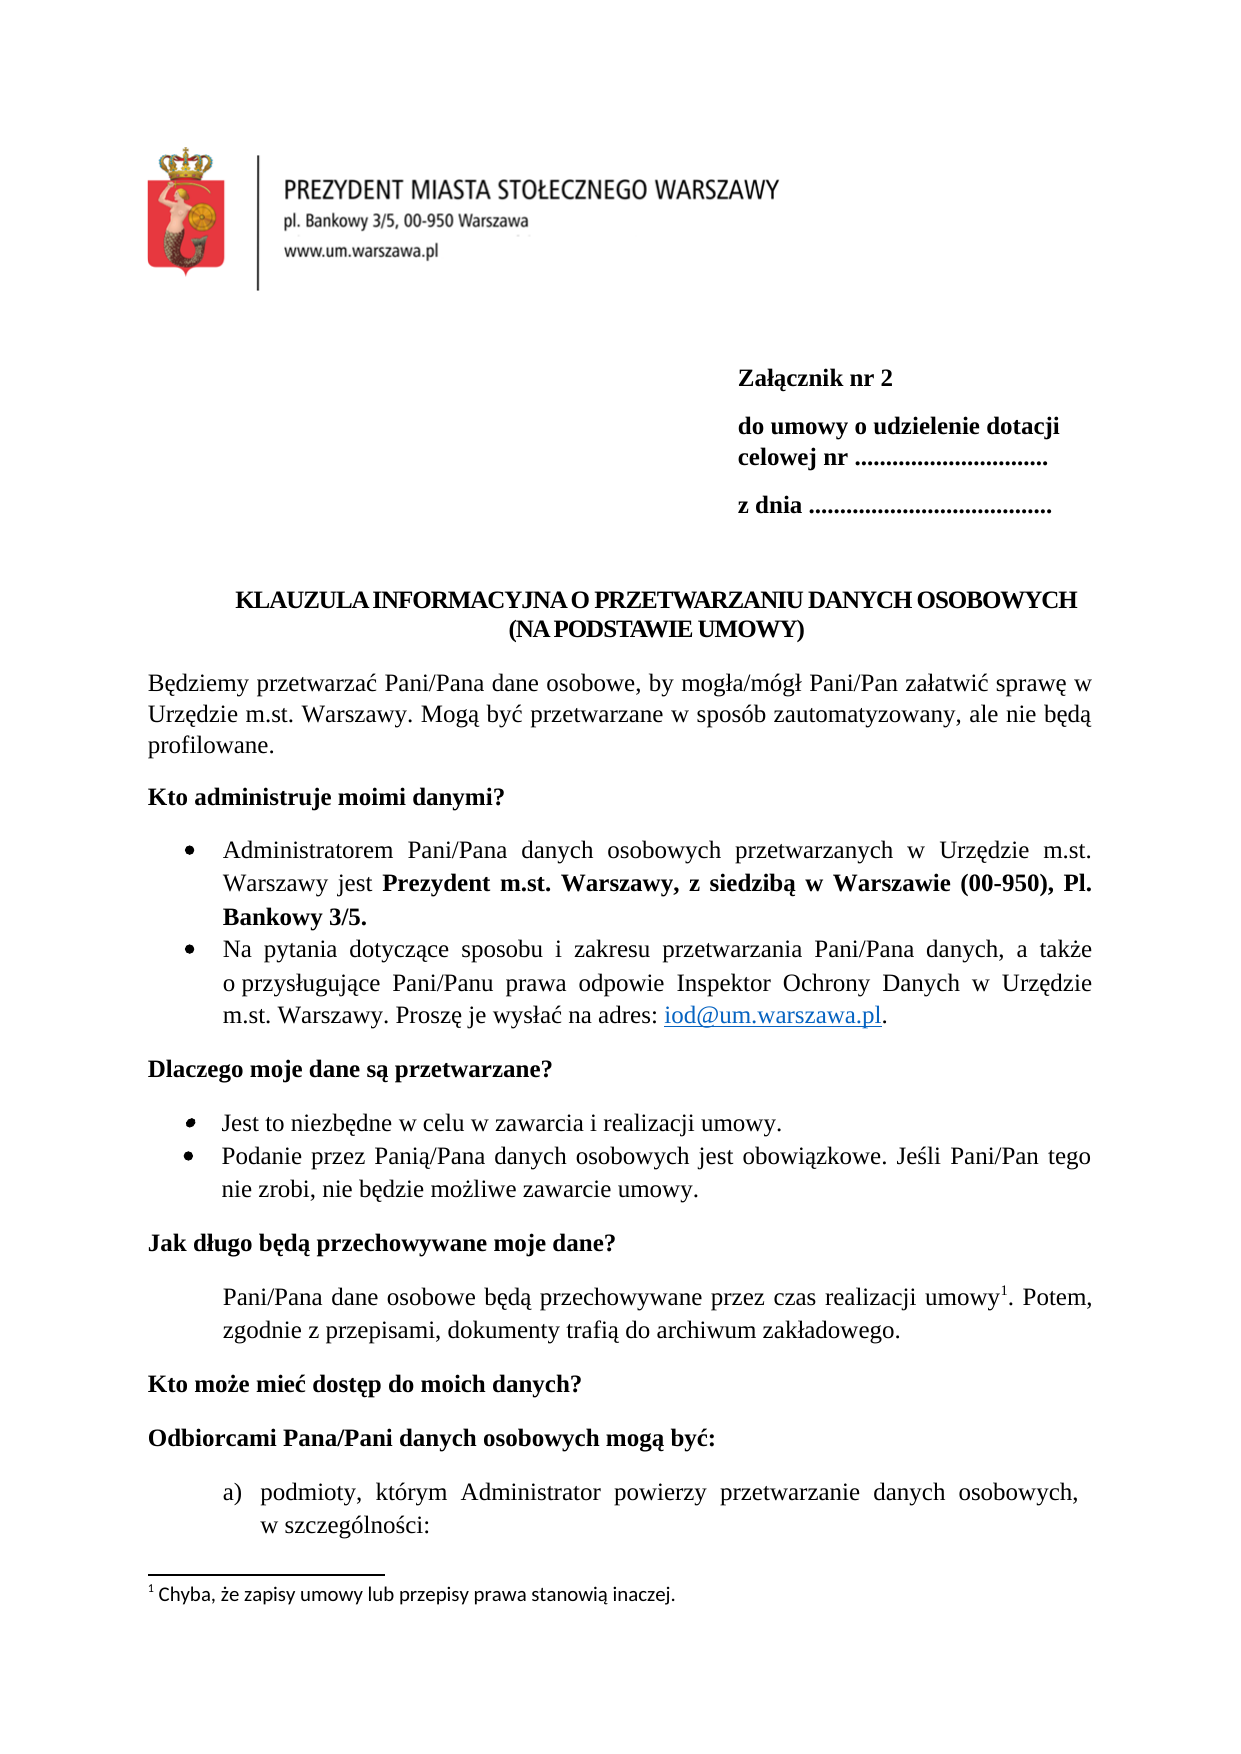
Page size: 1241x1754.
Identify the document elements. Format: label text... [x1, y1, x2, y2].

subtitle Jak długo będą przechowywane moje dane? [148, 1228, 1093, 1257]
list podmioty, którym Administrator powierzy przetwarzanie danych osobowych, w szczególności: [223, 1477, 1093, 1538]
list Na pytania dotyczące sposobu i zakresu przetwarzania Pani/Pana danych, a także o przysługujące Pani/Panu prawa odpowie Inspektor Ochrony Danych w Urzędzie m.st. Warszawy. Proszę je wysłać na adres: iod@um.warszawa.pl. [185, 934, 1093, 1029]
text Załącznik nr 2 [738, 363, 1093, 392]
subtitle Kto administruje moimi danymi? [148, 782, 1093, 810]
subtitle Dlaczego moje dane są przetwarzane? [148, 1054, 1093, 1083]
picture [147, 147, 792, 298]
text do umowy o udzielenie dotacji celowej nr ............................... [738, 411, 1093, 471]
list Jest to niezbędne w celu w zawarcia i realizacji umowy. [184, 1108, 1093, 1137]
list Pani/Pana dane osobowe będą przechowywane przez czas realizacji umowy. Potem, zgodnie z przepisami, dokumenty trafią do archiwum zakładowego. [223, 1282, 1093, 1344]
list Podanie przez Panią/Pana danych osobowych jest obowiązkowe. Jeśli Pani/Pan tego nie zrobi, nie będzie możliwe zawarcie umowy. [184, 1141, 1093, 1203]
subtitle Odbiorcami Pana/Pani danych osobowych mogą być: [148, 1423, 1093, 1452]
title KLAUZULA INFORMACYJNA O PRZETWARZANIU DANYCH OSOBOWYCH [148, 585, 1093, 614]
subtitle Kto może mieć dostęp do moich danych? [148, 1369, 1093, 1398]
text Będziemy przetwarzać Pani/Pana dane osobowe, by mogła/mógł Pani/Pan załatwić sprawę w Urzędzie m.st. Warszawy. Mogą być przetwarzane w sposób zautomatyzowany, ale nie będą profilowane. [148, 668, 1093, 758]
list Administratorem Pani/Pana danych osobowych przetwarzanych w Urzędzie m.st. Warszawy jest Prezydent m.st. Warszawy, z siedzibą w Warszawie (00-950), Pl. Bankowy 3/5. [185, 836, 1093, 930]
title (NA PODSTAWIE UMOWY) [148, 614, 1093, 643]
text z dnia ....................................... [738, 490, 1093, 518]
